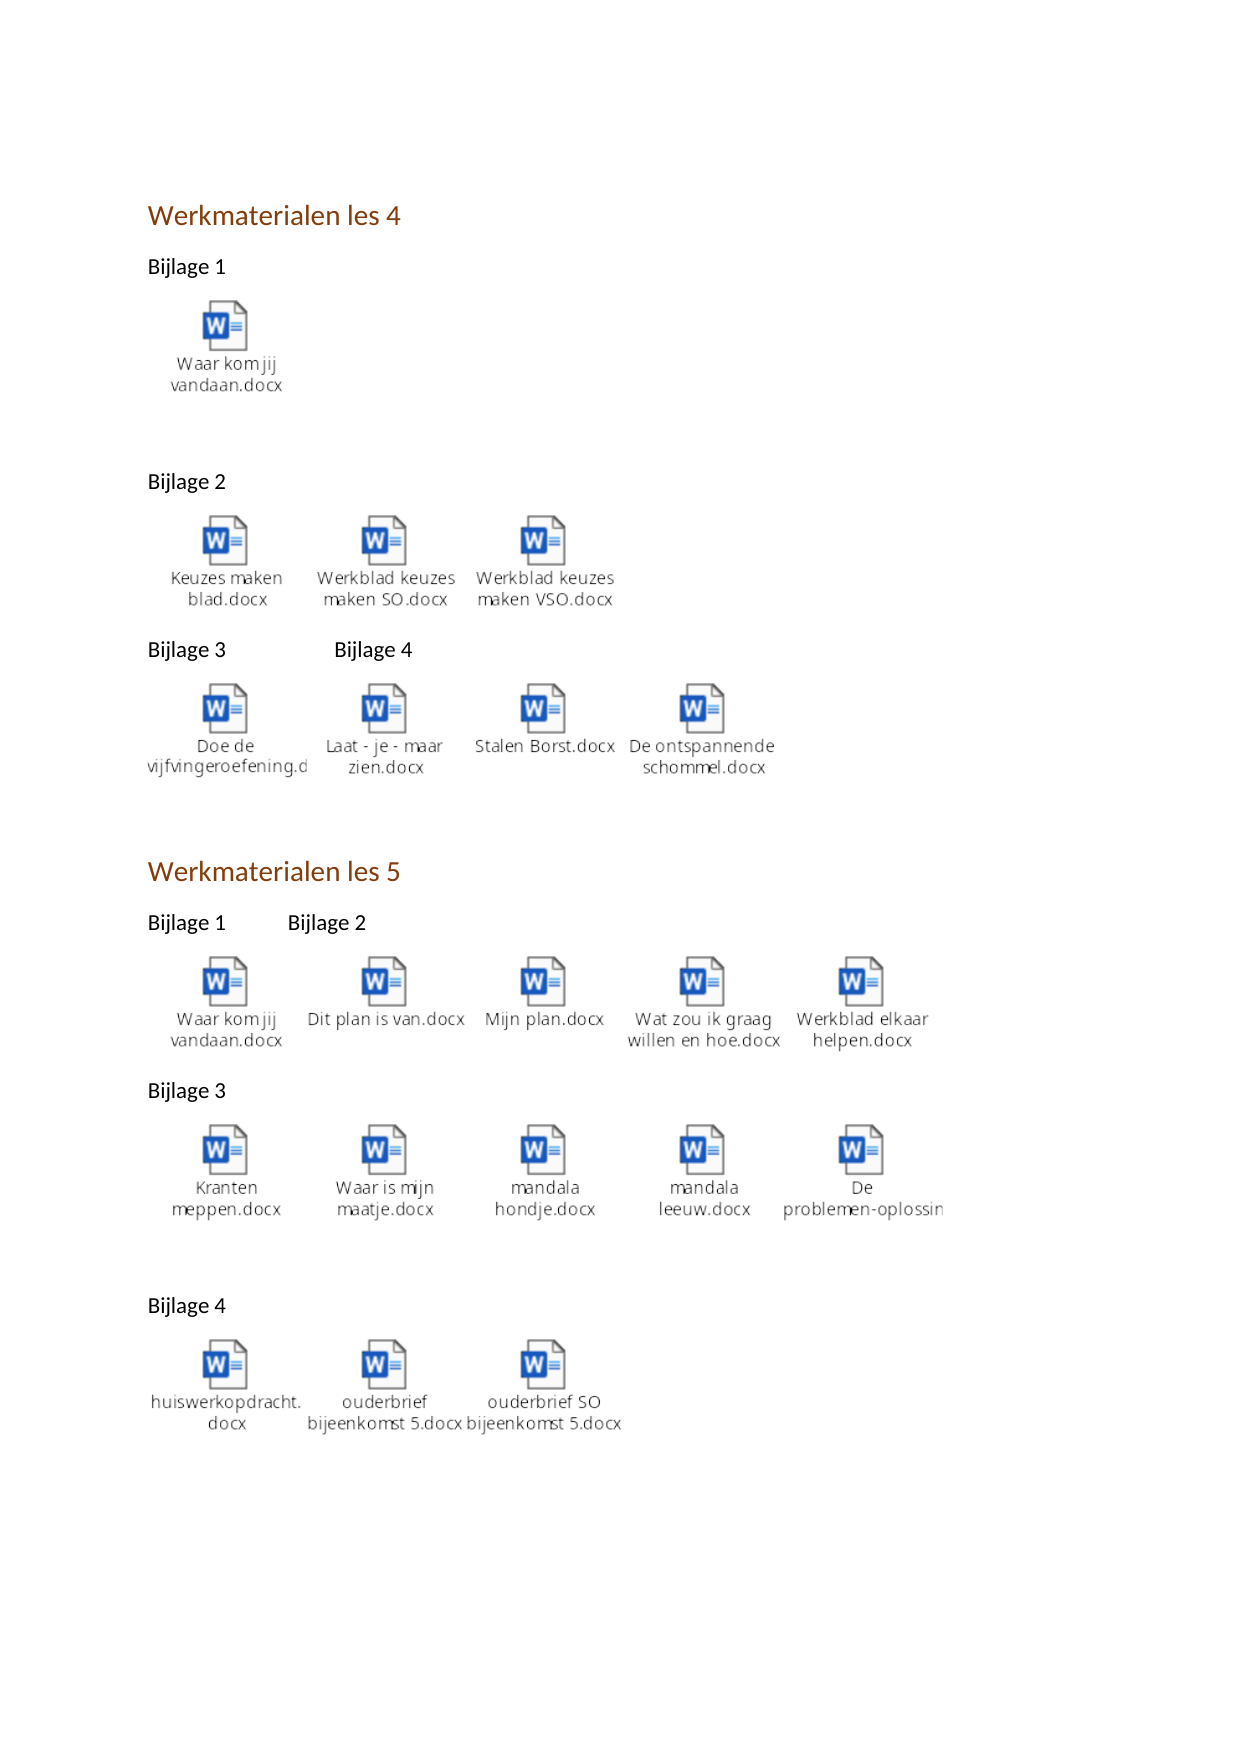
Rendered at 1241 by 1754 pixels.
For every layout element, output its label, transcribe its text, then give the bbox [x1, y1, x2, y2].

text Bijlage 2 [148, 467, 1093, 495]
text Bijlage 3 [148, 1076, 1093, 1104]
text Werkmaterialen les 4 [148, 197, 1093, 233]
text Bijlage 1 [148, 252, 1093, 280]
text Bijlage 3 Bijlage 4 [148, 635, 1093, 663]
text Bijlage 4 [148, 1291, 1093, 1319]
text Bijlage 1 Bijlage 2 [148, 908, 1093, 936]
text Werkmaterialen les 5 [148, 853, 1093, 888]
